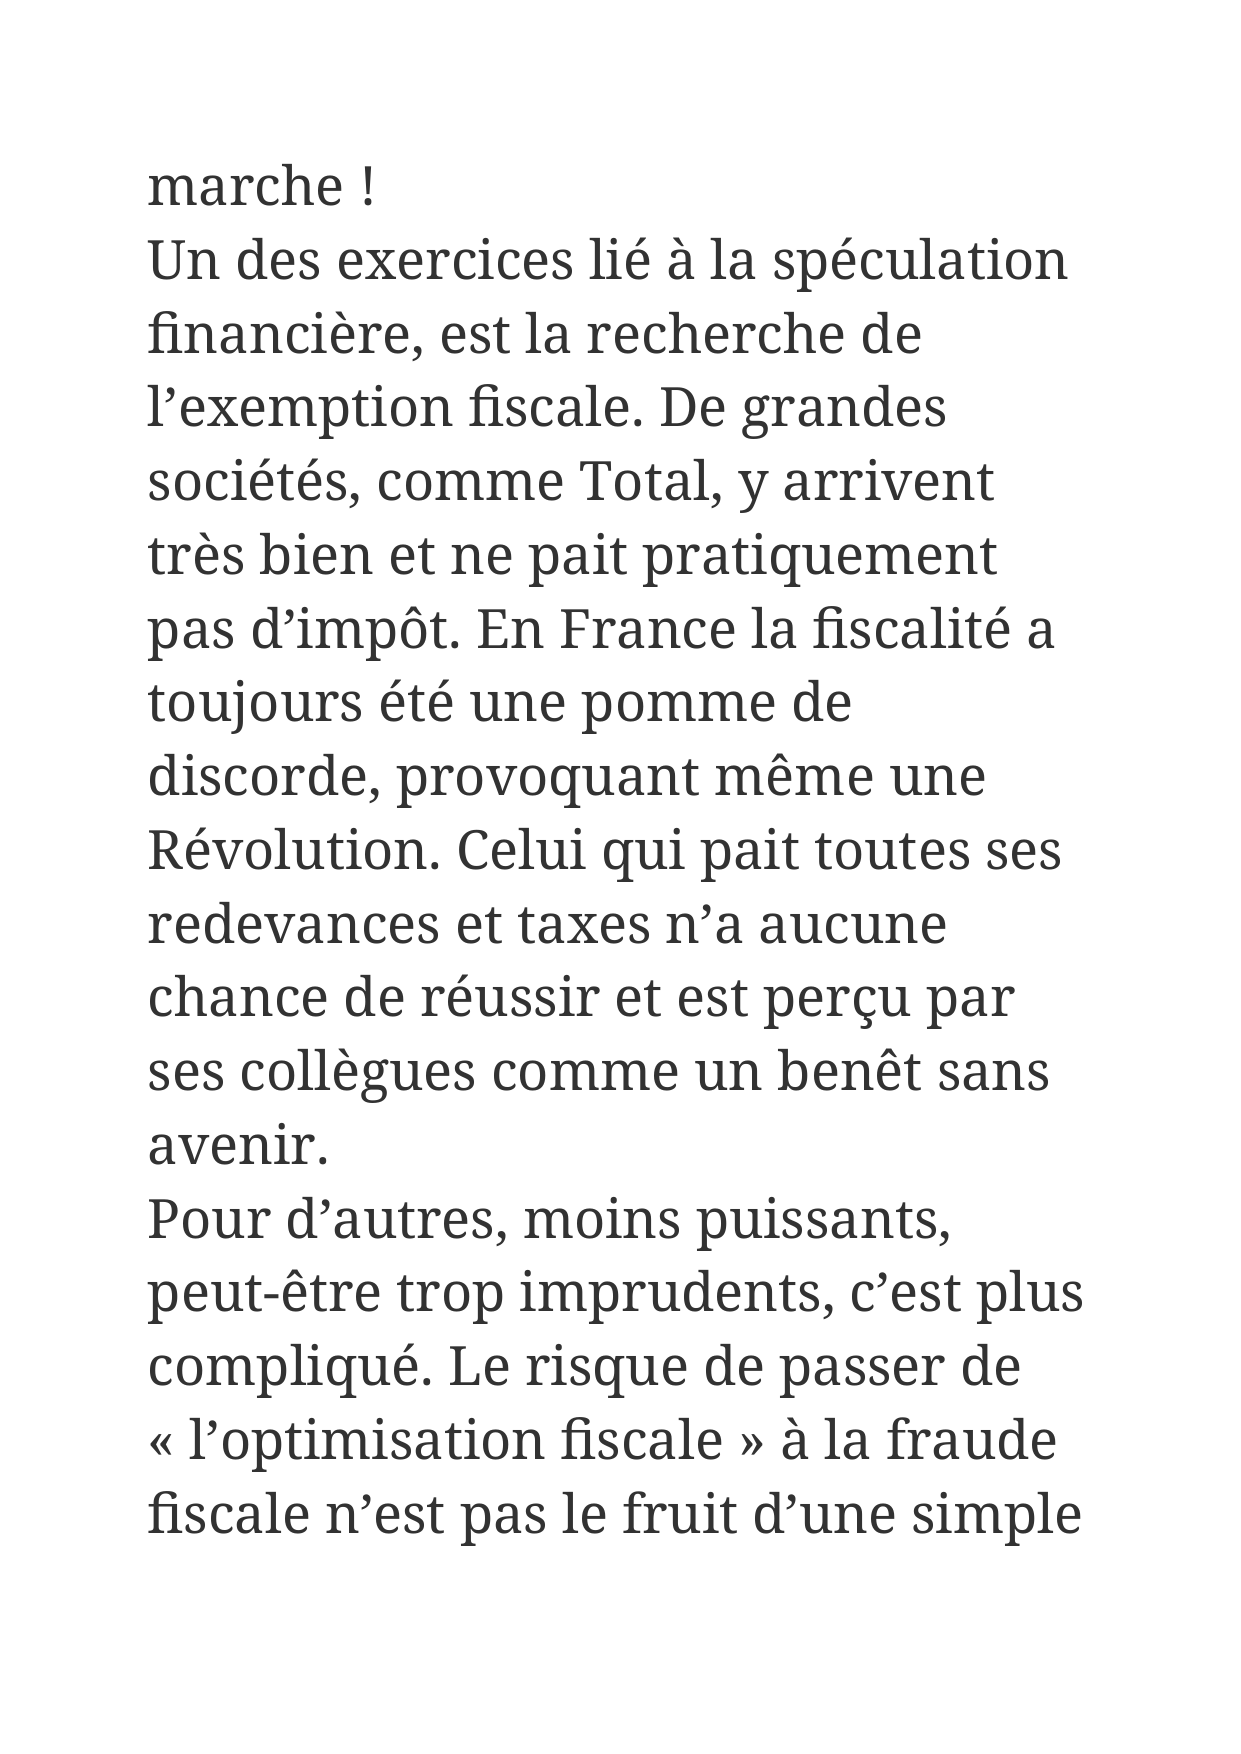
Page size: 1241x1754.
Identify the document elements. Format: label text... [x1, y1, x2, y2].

text Un des exercices lié à la spéculation financière, est la recherche de l’exemption fiscale. De grandes sociétés, comme Total, y arrivent très bien et ne pait pratiquement pas d’impôt. En France la fiscalité a toujours été une pomme de discorde, provoquant même une Révolution. Celui qui pait toutes ses redevances et taxes n’a aucune chance de réussir et est perçu par ses collègues comme un benêt sans avenir. [148, 221, 1093, 1180]
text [148, 148, 1093, 221]
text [148, 1180, 1093, 1549]
